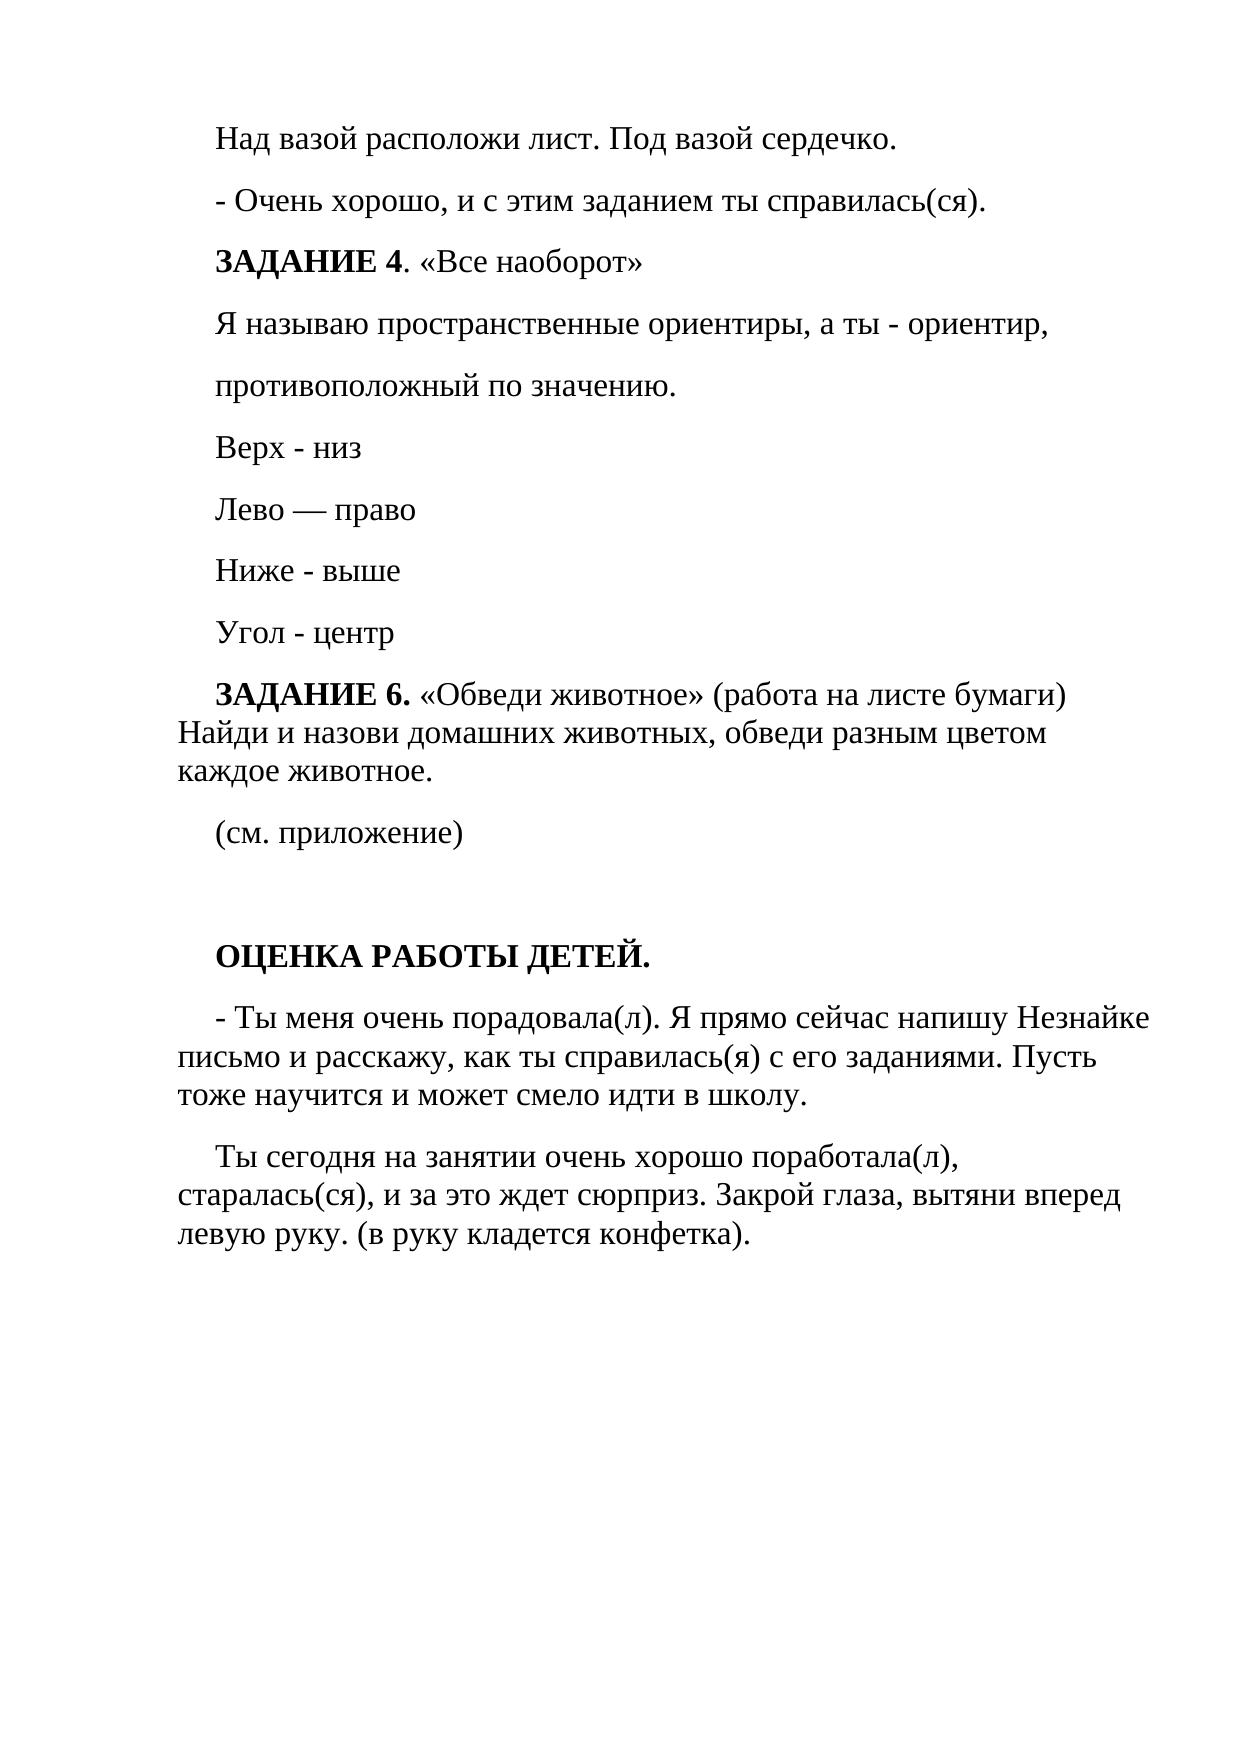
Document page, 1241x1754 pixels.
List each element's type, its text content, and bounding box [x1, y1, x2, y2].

text - Ты меня очень порадовала(л). Я прямо сейчас напишу Незнайке письмо и расскажу, как ты справилась(я) с его заданиями. Пусть тоже научится и может смело идти в школу. [177, 998, 1152, 1113]
text ЗАДАНИЕ 4. «Все наоборот» [177, 242, 1152, 280]
text Ты сегодня на занятии очень хорошо поработала(л), старалась(ся), и за это ждет сюрприз. Закрой глаза, вытяни вперед левую руку. (в руку кладется конфетка). [177, 1136, 1152, 1251]
text Лево — право [177, 489, 1152, 527]
text противоположный по значению. [177, 365, 1152, 403]
text ОЦЕНКА РАБОТЫ ДЕТЕЙ. [177, 936, 1152, 974]
text Ниже - выше [177, 551, 1152, 589]
text Верх - низ [177, 427, 1152, 465]
text Я называю пространственные ориентиры, а ты - ориентир, [177, 303, 1152, 342]
text Над вазой расположи лист. Под вазой сердечко. [177, 118, 1152, 156]
text (см. приложение) [177, 812, 1152, 851]
text - Очень хорошо, и с этим заданием ты справилась(ся). [177, 180, 1152, 218]
text ЗАДАНИЕ 6. «Обведи животное» (работа на листе бумаги) Найди и назови домашних животных, обведи разным цветом каждое животное. [177, 674, 1152, 789]
text Угол - центр [177, 612, 1152, 651]
